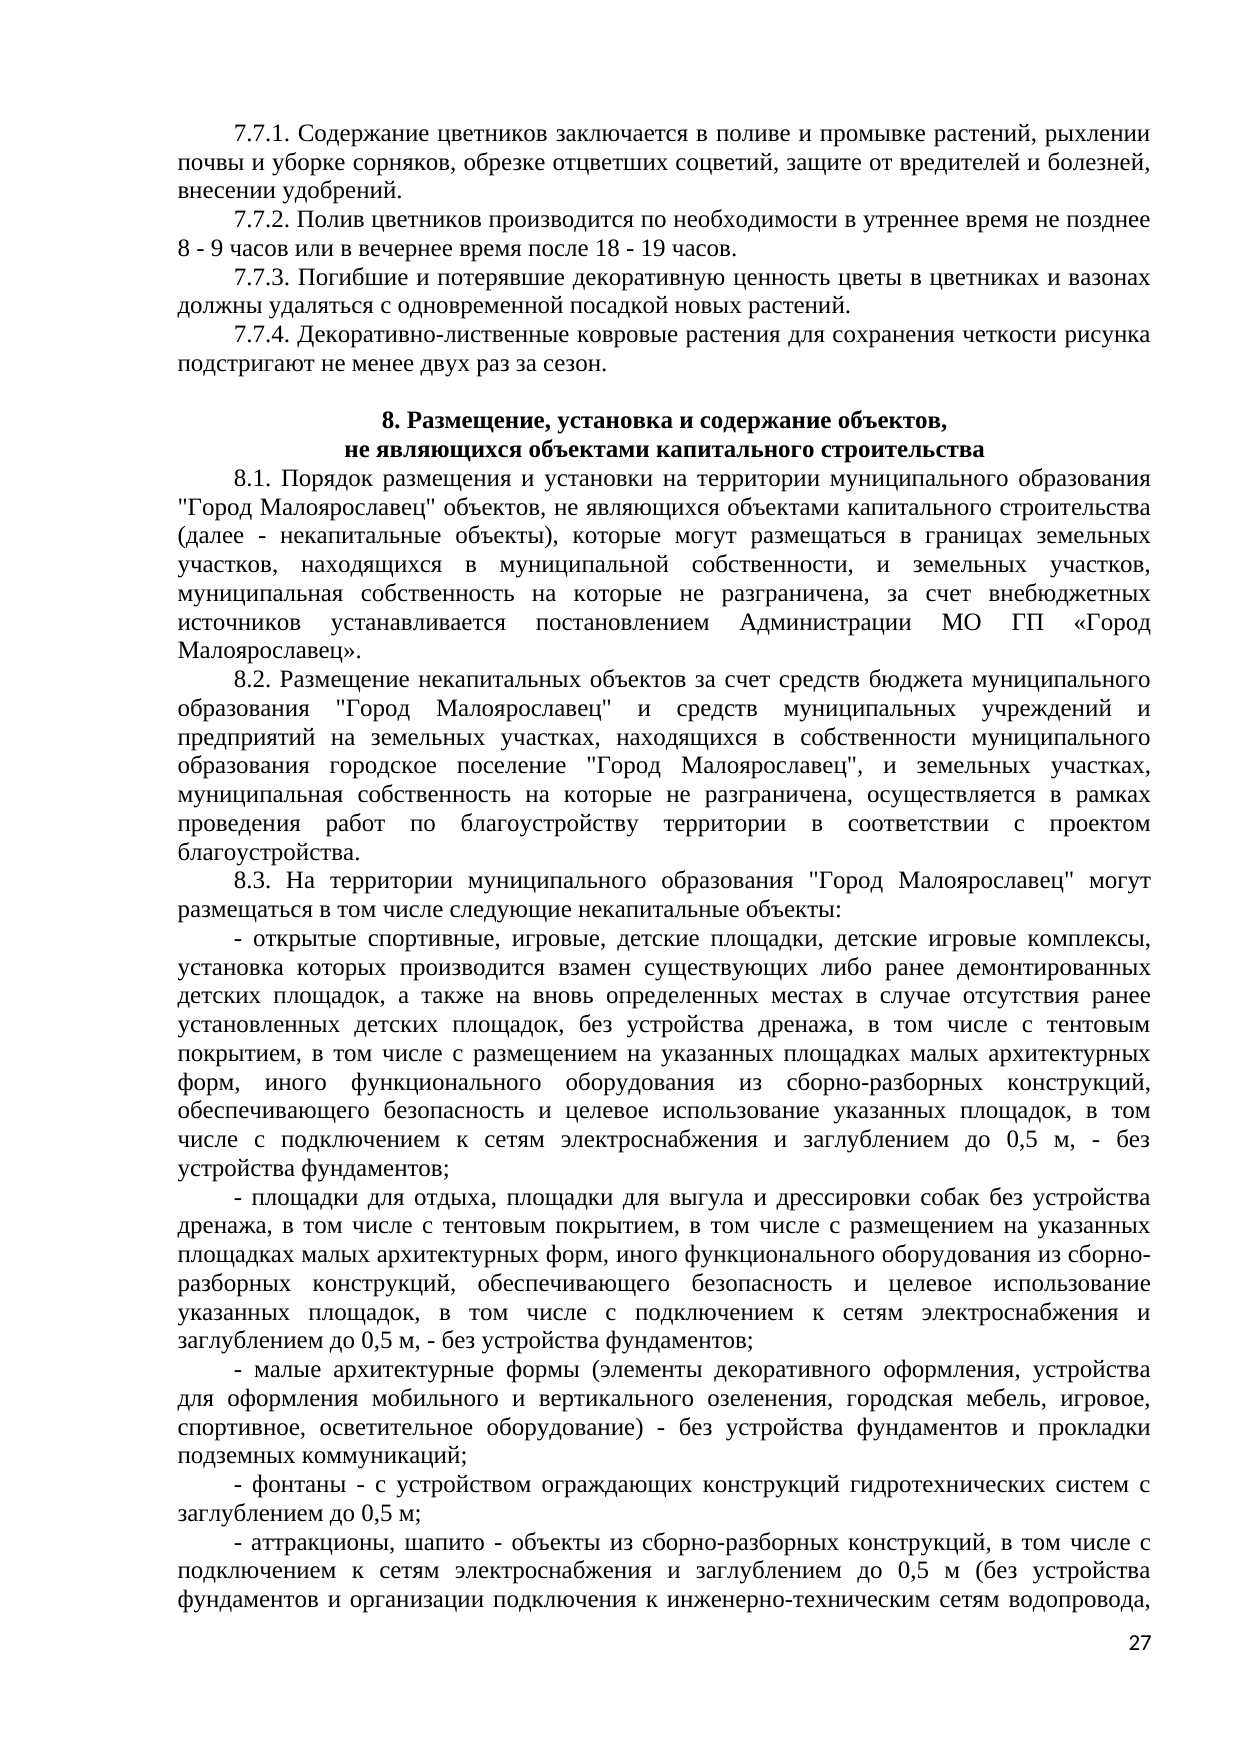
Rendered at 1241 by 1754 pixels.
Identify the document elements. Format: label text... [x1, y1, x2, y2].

text - площадки для отдыха, площадки для выгула и дрессировки собак без устройства дренажа, в том числе с тентовым покрытием, в том числе с размещением на указанных площадках малых архитектурных форм, иного функционального оборудования из сборно-разборных конструкций, обеспечивающего безопасность и целевое использование указанных площадок, в том числе с подключением к сетям электроснабжения и заглублением до 0,5 м, - без устройства фундаментов; [177, 1182, 1152, 1354]
text 8.1. Порядок размещения и установки на территории муниципального образования "Город Малоярославец" объектов, не являющихся объектами капитального строительства (далее - некапитальные объекты), которые могут размещаться в границах земельных участков, находящихся в муниципальной собственности, и земельных участков, муниципальная собственность на которые не разграничена, за счет внебюджетных источников устанавливается постановлением Администрации МО ГП «Город Малоярославец». [177, 463, 1152, 664]
text 8.3. На территории муниципального образования "Город Малоярославец" могут размещаться в том числе следующие некапитальные объекты: [177, 866, 1152, 923]
text 7.7.2. Полив цветников производится по необходимости в утреннее время не позднее 8 - 9 часов или в вечернее время после 18 - 19 часов. [177, 204, 1152, 262]
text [177, 1527, 1152, 1613]
text 7.7.4. Декоративно-лиственные ковровые растения для сохранения четкости рисунка подстригают не менее двух раз за сезон. [177, 319, 1152, 377]
text - фонтаны - с устройством ограждающих конструкций гидротехнических систем с заглублением до 0,5 м; [177, 1469, 1152, 1527]
text 7.7.3. Погибшие и потерявшие декоративную ценность цветы в цветниках и вазонах должны удаляться с одновременной посадкой новых растений. [177, 262, 1152, 319]
text - малые архитектурные формы (элементы декоративного оформления, устройства для оформления мобильного и вертикального озеленения, городская мебель, игровое, спортивное, осветительное оборудование) - без устройства фундаментов и прокладки подземных коммуникаций; [177, 1354, 1152, 1469]
text не являющихся объектами капитального строительства [177, 434, 1152, 463]
text 8. Размещение, установка и содержание объектов, [177, 406, 1152, 434]
text 7.7.1. Содержание цветников заключается в поливе и промывке растений, рыхлении почвы и уборке сорняков, обрезке отцветших соцветий, защите от вредителей и болезней, внесении удобрений. [177, 118, 1152, 204]
text - открытые спортивные, игровые, детские площадки, детские игровые комплексы, установка которых производится взамен существующих либо ранее демонтированных детских площадок, а также на вновь определенных местах в случае отсутствия ранее установленных детских площадок, без устройства дренажа, в том числе с тентовым покрытием, в том числе с размещением на указанных площадках малых архитектурных форм, иного функционального оборудования из сборно-разборных конструкций, обеспечивающего безопасность и целевое использование указанных площадок, в том числе с подключением к сетям электроснабжения и заглублением до 0,5 м, - без устройства фундаментов; [177, 923, 1152, 1182]
text 8.2. Размещение некапитальных объектов за счет средств бюджета муниципального образования "Город Малоярославец" и средств муниципальных учреждений и предприятий на земельных участках, находящихся в собственности муниципального образования городское поселение "Город Малоярославец", и земельных участках, муниципальная собственность на которые не разграничена, осуществляется в рамках проведения работ по благоустройству территории в соответствии с проектом благоустройства. [177, 664, 1152, 866]
